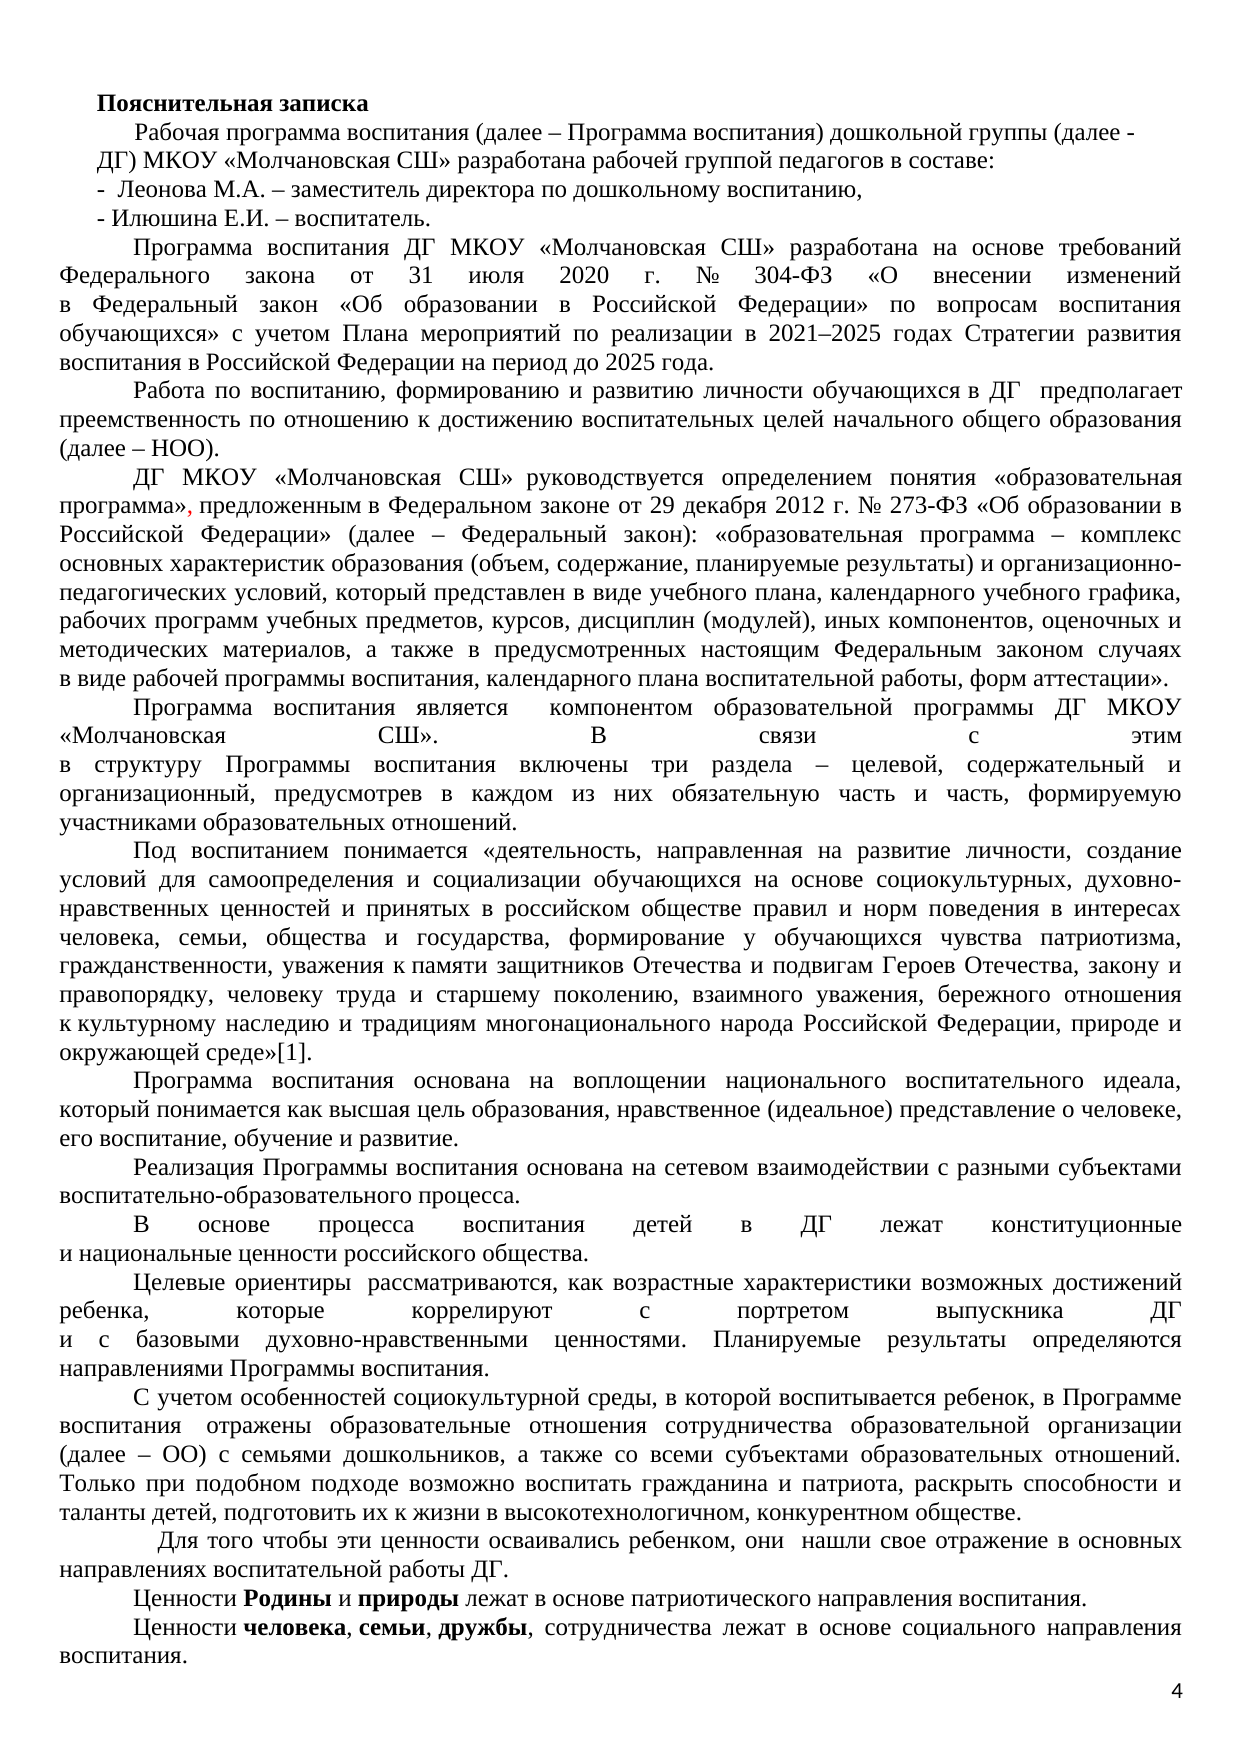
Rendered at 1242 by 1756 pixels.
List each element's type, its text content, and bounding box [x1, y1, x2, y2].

text Ценности Родины и природы лежат в основе патриотического направления воспитания. [59, 1583, 1183, 1612]
text Реализация Программы воспитания основана на сетевом взаимодействии с разными субъектами воспитательно-образовательного процесса. [59, 1152, 1183, 1209]
text Рабочая программа воспитания (далее – Программа воспитания) дошкольной группы (далее - ДГ) МКОУ «Молчановская СШ» разработана рабочей группой педагогов в составе: [97, 117, 1183, 174]
text В основе процесса воспитания детей в ДГ лежат конституционные и национальные ценности российского общества. [59, 1209, 1183, 1267]
text Ценности человека, семьи, дружбы, сотрудничества лежат в основе социального направления воспитания. [59, 1612, 1183, 1669]
text - Илюшина Е.И. – воспитатель. [97, 203, 1183, 232]
text Пояснительная записка [97, 88, 1183, 117]
text Работа по воспитанию, формированию и развитию личности обучающихся в ДГ предполагает преемственность по отношению к достижению воспитательных целей начального общего образования (далее – НОО). [59, 375, 1183, 462]
text Для того чтобы эти ценности осваивались ребенком, они нашли свое отражение в основных направлениях воспитательной работы ДГ. [59, 1525, 1183, 1583]
text Под воспитанием понимается «деятельность, направленная на развитие личности, создание условий для самоопределения и социализации обучающихся на основе социокультурных, духовно-нравственных ценностей и принятых в российском обществе правил и норм поведения в интересах человека, семьи, общества и государства, формирование у обучающихся чувства патриотизма, гражданственности, уважения к памяти защитников Отечества и подвигам Героев Отечества, закону и правопорядку, человеку труда и старшему поколению, взаимного уважения, бережного отношения к культурному наследию и традициям многонационального народа Российской Федерации, природе и окружающей среде»[1]. [59, 835, 1183, 1065]
text - Леонова М.А. – заместитель директора по дошкольному воспитанию, [97, 174, 1183, 203]
text Программа воспитания является компонентом образовательной программы ДГ МКОУ «Молчановская СШ». В связи с этим в структуру Программы воспитания включены три раздела – целевой, содержательный и организационный, предусмотрев в каждом из них обязательную часть и часть, формируемую участниками образовательных отношений. [59, 692, 1183, 835]
text С учетом особенностей социокультурной среды, в которой воспитывается ребенок, в Программе воспитания отражены образовательные отношения сотрудничества образовательной организации (далее – ОО) с семьями дошкольников, а также со всеми субъектами образовательных отношений. Только при подобном подходе возможно воспитать гражданина и патриота, раскрыть способности и таланты детей, подготовить их к жизни в высокотехнологичном, конкурентном обществе. [59, 1382, 1183, 1525]
text Целевые ориентиры рассматриваются, как возрастные характеристики возможных достижений ребенка, которые коррелируют с портретом выпускника ДГ и с базовыми духовно-нравственными ценностями. Планируемые результаты определяются направлениями Программы воспитания. [59, 1267, 1183, 1382]
text Программа воспитания ДГ МКОУ «Молчановская СШ» разработана на основе требований Федерального закона от 31 июля 2020 г. № 304-ФЗ «О внесении изменений в Федеральный закон «Об образовании в Российской Федерации» по вопросам воспитания обучающихся» с учетом Плана мероприятий по реализации в 2021–2025 годах Стратегии развития воспитания в Российской Федерации на период до 2025 года. [59, 232, 1183, 375]
text Программа воспитания основана на воплощении национального воспитательного идеала, который понимается как высшая цель образования, нравственное (идеальное) представление о человеке, его воспитание, обучение и развитие. [59, 1065, 1183, 1152]
text ДГ МКОУ «Молчановская СШ» руководствуется определением понятия «образовательная программа», предложенным в Федеральном законе от 29 декабря 2012 г. № 273-ФЗ «Об образовании в Российской Федерации» (далее – Федеральный закон): «образовательная программа – комплекс основных характеристик образования (объем, содержание, планируемые результаты) и организационно-педагогических условий, который представлен в виде учебного плана, календарного учебного графика, рабочих программ учебных предметов, курсов, дисциплин (модулей), иных компонентов, оценочных и методических материалов, а также в предусмотренных настоящим Федеральным законом случаях в виде рабочей программы воспитания, календарного плана воспитательной работы, форм аттестации». [59, 462, 1183, 692]
